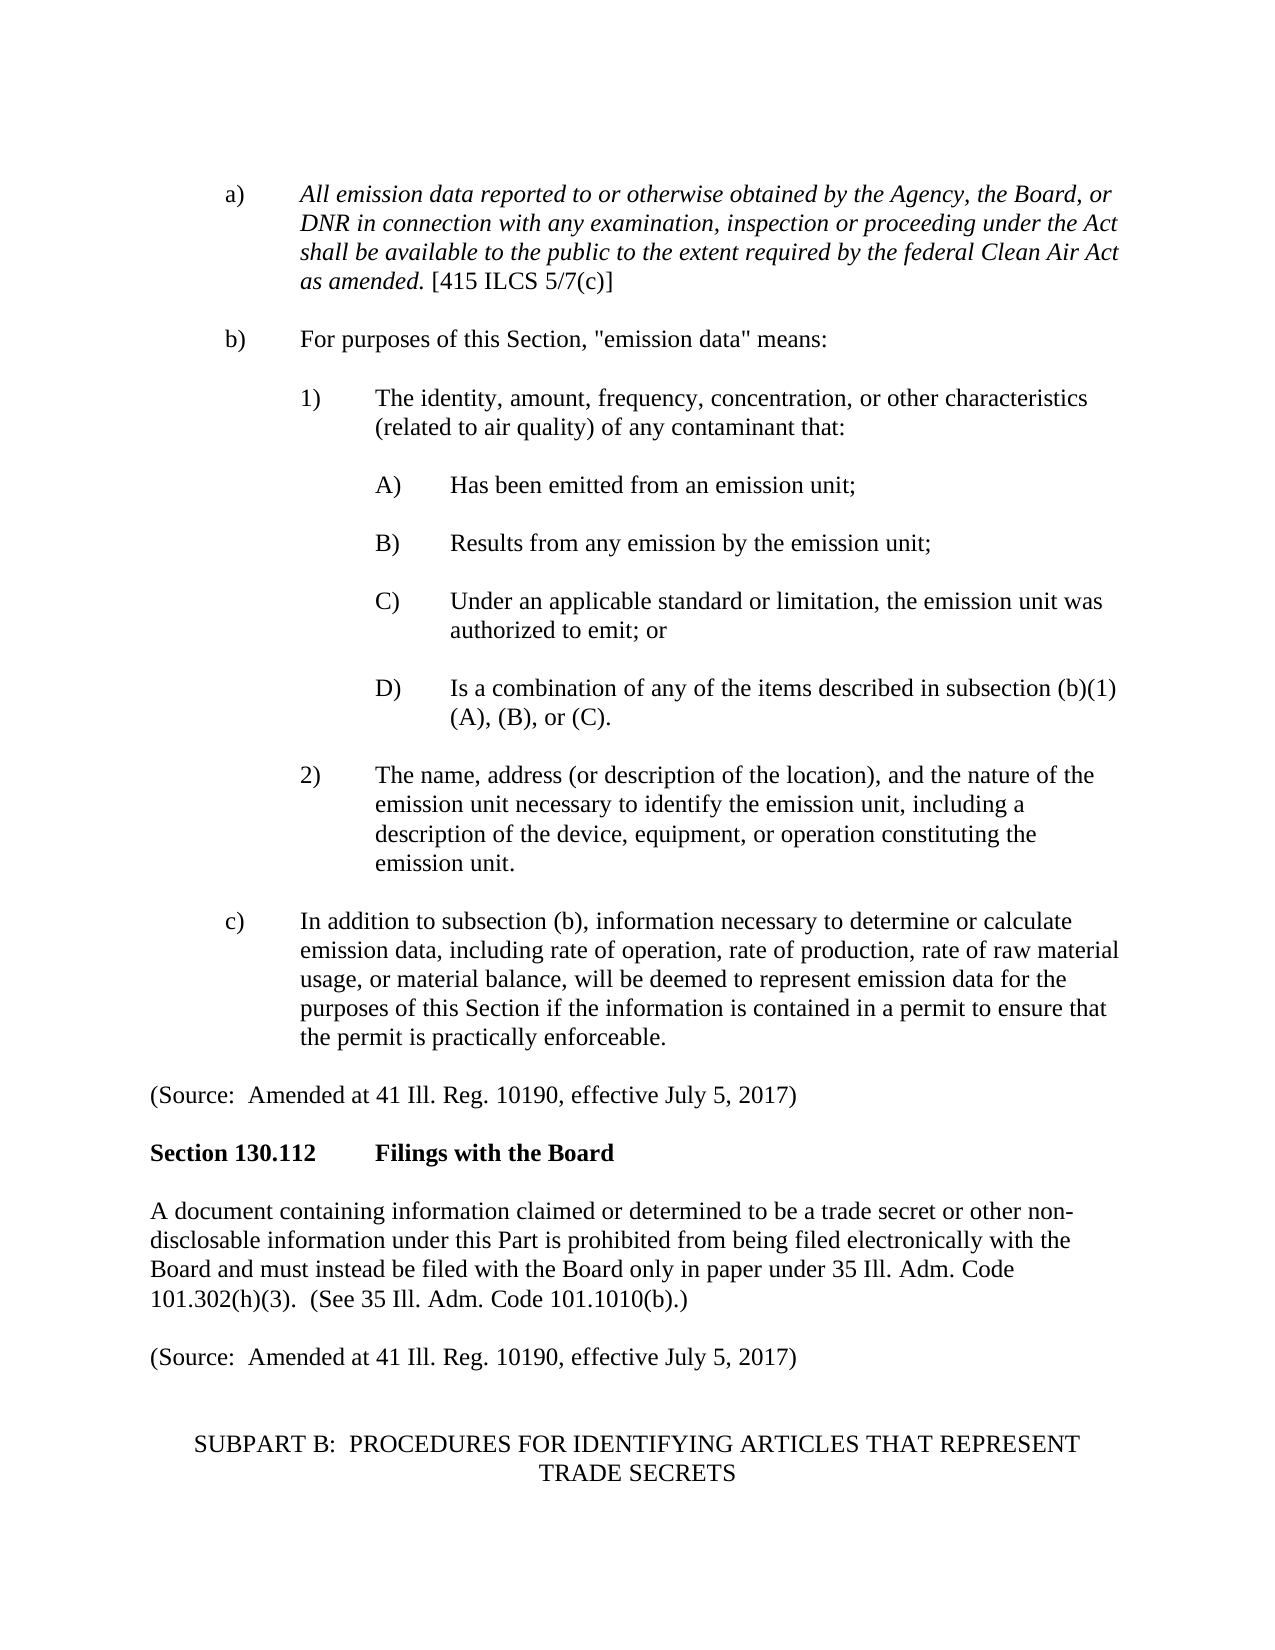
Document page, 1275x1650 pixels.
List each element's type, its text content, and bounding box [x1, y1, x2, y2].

text A document containing information claimed or determined to be a trade secret or other non-disclosable information under this Part is prohibited from being filed electronically with the Board and must instead be filed with the Board only in paper under 35 Ill. Adm. Code 101.302(h)(3). (See 35 Ill. Adm. Code 101.1010(b).) [150, 1196, 1125, 1312]
text c) In addition to subsection (b), information necessary to determine or calculate emission data, including rate of operation, rate of production, rate of raw material usage, or material balance, will be deemed to represent emission data for the purposes of this Section if the information is contained in a permit to ensure that the permit is practically enforceable. [225, 906, 1125, 1051]
text a) All emission data reported to or otherwise obtained by the Agency, the Board, or DNR in connection with any examination, inspection or proceeding under the Act shall be available to the public to the extent required by the federal Clean Air Act as amended. [415 ILCS 5/7(c)] [225, 179, 1125, 295]
text SUBPART B: PROCEDURES FOR IDENTIFYING ARTICLES THAT REPRESENT TRADE SECRETS [150, 1429, 1125, 1487]
text (Source: Amended at 41 Ill. Reg. 10190, effective July 5, 2017) [150, 1342, 1125, 1371]
text 1) The identity, amount, frequency, concentration, or other characteristics (related to air quality) of any contaminant that: [300, 382, 1125, 441]
text b) For purposes of this Section, "emission data" means: [225, 324, 1125, 353]
text 2) The name, address (or description of the location), and the nature of the emission unit necessary to identify the emission unit, including a description of the device, equipment, or operation constituting the emission unit. [300, 760, 1125, 877]
text Section 130.112 Filings with the Board [150, 1138, 1125, 1167]
text C) Under an applicable standard or limitation, the emission unit was authorized to emit; or [375, 586, 1125, 644]
text B) Results from any emission by the emission unit; [375, 528, 1125, 557]
text A) Has been emitted from an emission unit; [375, 470, 1125, 499]
text (Source: Amended at 41 Ill. Reg. 10190, effective July 5, 2017) [150, 1080, 1125, 1109]
text D) Is a combination of any of the items described in subsection (b)(1)(A), (B), or (C). [375, 673, 1125, 731]
